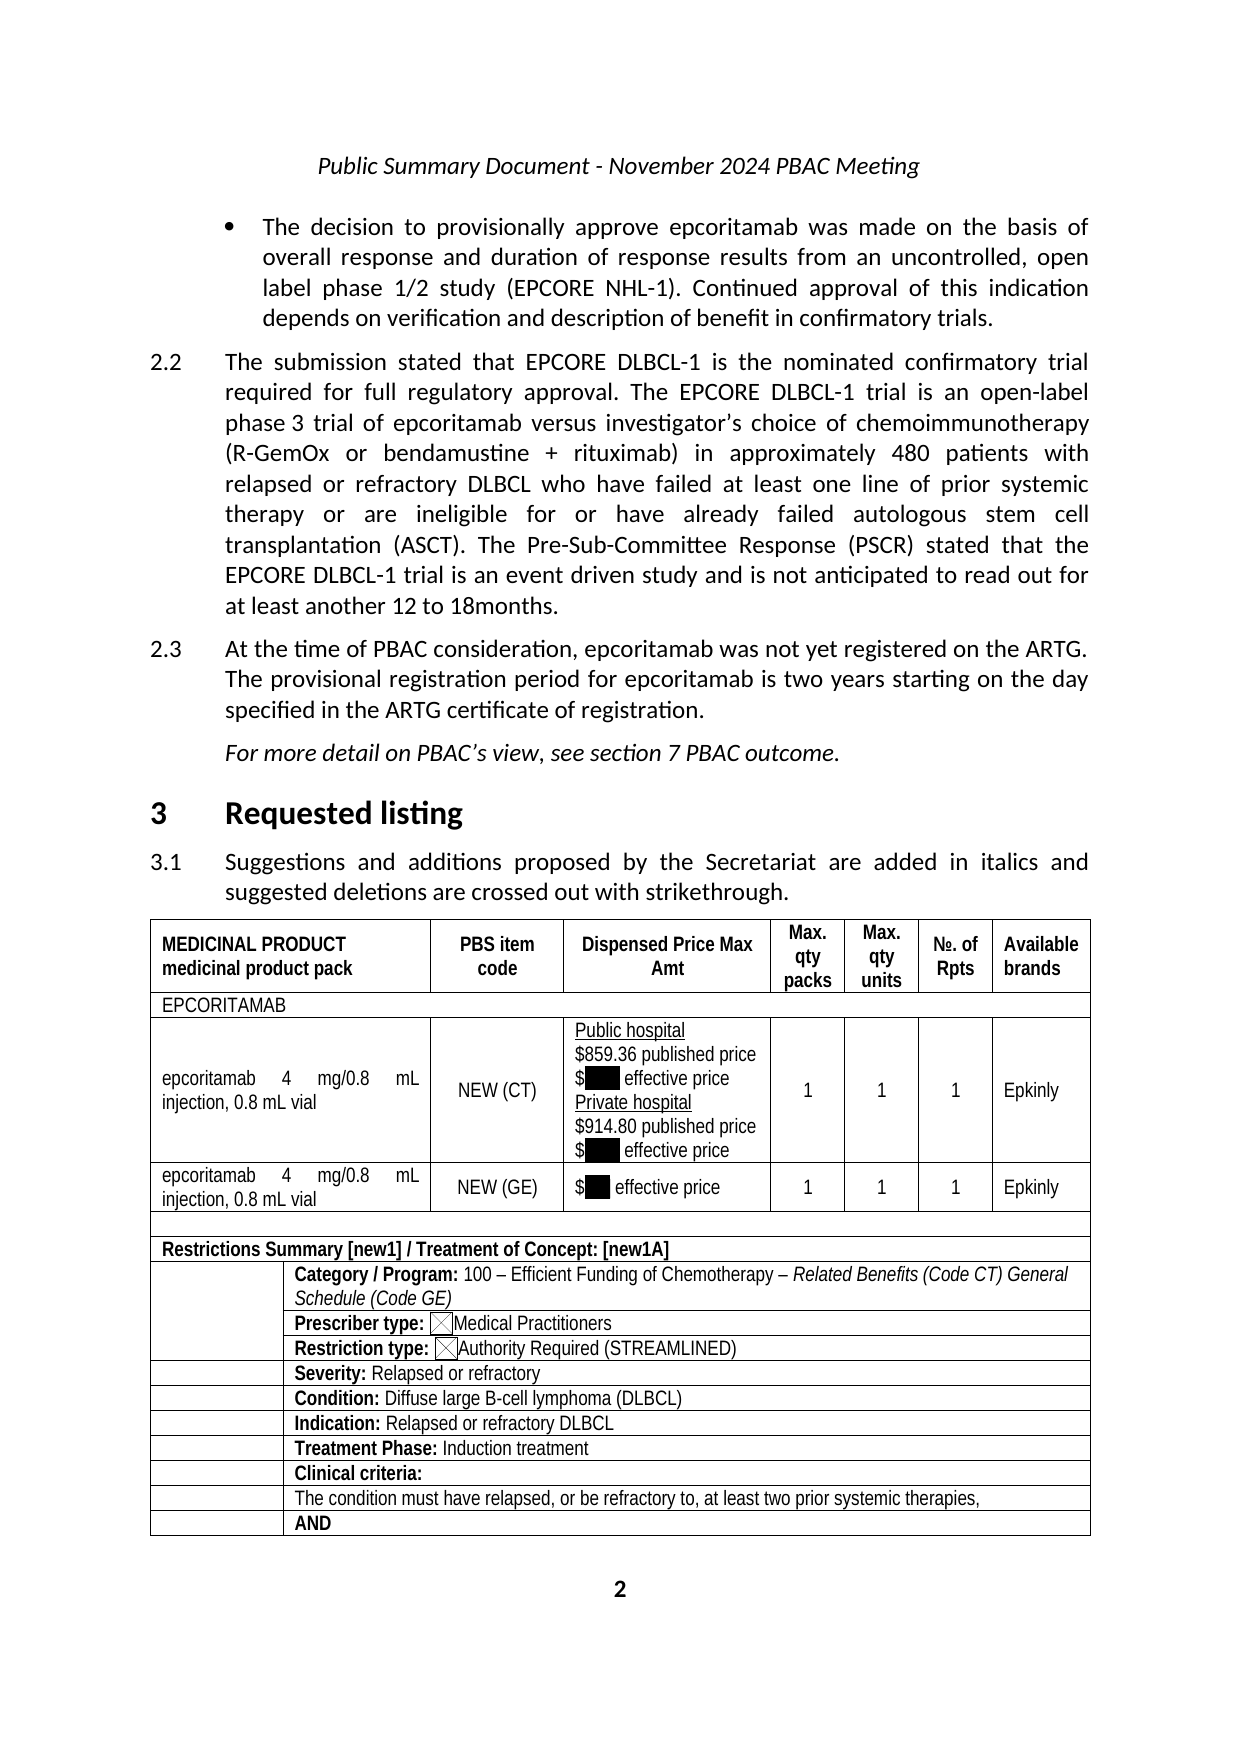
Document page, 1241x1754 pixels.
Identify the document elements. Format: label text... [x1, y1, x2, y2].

table_cell NEW (CT) [431, 1018, 563, 1162]
table_cell 1 [845, 1163, 918, 1211]
table_cell Restriction type: Authority Required (STREAMLINED) [284, 1336, 435, 1360]
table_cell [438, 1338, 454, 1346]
table_cell [151, 1436, 283, 1460]
table_header Available brands [993, 920, 1090, 992]
list For more detail on PBAC’s view, see section 7 PBAC outcome. [225, 737, 1090, 767]
table_cell Restrictions Summary [new1] / Treatment of Concept: [new1A] [151, 1237, 1090, 1261]
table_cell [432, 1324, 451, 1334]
text Suggestions and additions proposed by the Secretariat are added in italics and suggested deletions are crossed out with strikethrough. [150, 846, 1090, 907]
table_cell Treatment Phase: Induction treatment [284, 1436, 1090, 1460]
table_cell [151, 1262, 283, 1360]
table_cell [151, 1361, 283, 1385]
table_cell Epkinly [993, 1163, 1090, 1211]
text The submission stated that EPCORE DLBCL-1 is the nominated confirmatory trial required for full regulatory approval. The EPCORE DLBCL-1 trial is an open-label phase 3 trial of epcoritamab versus investigator’s choice of chemoimmunotherapy (R-GemOx or bendamustine + rituximab) in approximately 480 patients with relapsed or refractory DLBCL who have failed at least one line of prior systemic therapy or are ineligible for or have already failed autologous stem cell transplantation (ASCT). The Pre-Sub-Committee Response (PSCR) stated that the EPCORE DLBCL-1 trial is an event driven study and is not anticipated to read out for at least another 12 to 18months. [150, 346, 1090, 620]
table_cell 1 [771, 1163, 844, 1211]
table_cell Category / Program: 100 – Efficient Funding of Chemotherapy – Related Benefits (Code CT) General Schedule (Code GE) [284, 1262, 1090, 1310]
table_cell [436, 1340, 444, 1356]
table_cell Public hospital $859.36 published price $|||| effective price Private hospital $914.80 published price $|||| effective price [564, 1018, 770, 1162]
table_cell $|| effective price [564, 1163, 770, 1211]
table_cell [151, 1486, 283, 1510]
text Requested listing [150, 792, 1090, 833]
table_cell [151, 1461, 283, 1485]
table_cell Restriction type: Authority Required (STREAMLINED) [457, 1336, 1090, 1360]
table_cell The condition must have relapsed, or be refractory to, at least two prior systemic therapies, [284, 1486, 1090, 1510]
table_header №. of Rpts [919, 920, 992, 992]
table_cell Condition: Diffuse large B-cell lymphoma (DLBCL) [284, 1386, 1090, 1410]
table_cell Prescriber type: Medical Practitioners [453, 1311, 1090, 1335]
table_cell [151, 1386, 283, 1410]
table_cell Clinical criteria: [284, 1461, 1090, 1485]
list The decision to provisionally approve epcoritamab was made on the basis of overall response and duration of response results from an uncontrolled, open label phase 1/2 study (EPCORE NHL-1). Continued approval of this indication depends on verification and description of benefit in confirmatory trials. [225, 211, 1090, 333]
table_cell [151, 1212, 1090, 1236]
table_cell Indication: Relapsed or refractory DLBCL [284, 1411, 1090, 1435]
table_header Max. qty units [845, 920, 918, 992]
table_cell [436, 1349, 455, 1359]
table_header Max. qty packs [771, 920, 844, 992]
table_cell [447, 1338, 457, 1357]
table_cell Severity: Relapsed or refractory [284, 1361, 1090, 1385]
table_header MEDICINAL PRODUCT medicinal product pack [151, 920, 430, 992]
table_cell [151, 1511, 283, 1535]
table_cell Epkinly [993, 1018, 1090, 1162]
table_cell 1 [771, 1018, 844, 1162]
table_cell 1 [919, 1018, 992, 1162]
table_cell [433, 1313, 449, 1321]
table_cell Prescriber type: Medical Practitioners [284, 1311, 430, 1335]
table_cell epcoritamab 4 mg/0.8 mL injection, 0.8 mL vial [151, 1018, 430, 1162]
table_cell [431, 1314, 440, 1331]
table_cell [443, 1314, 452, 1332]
table_header Dispensed Price Max Amt [564, 920, 770, 992]
table_cell 1 [845, 1018, 918, 1162]
table_header PBS item code [431, 920, 563, 992]
text At the time of PBAC consideration, epcoritamab was not yet registered on the ARTG. The provisional registration period for epcoritamab is two years starting on the day specified in the ARTG certificate of registration. [150, 633, 1090, 724]
table_cell epcoritamab 4 mg/0.8 mL injection, 0.8 mL vial [151, 1163, 430, 1211]
table_cell 1 [919, 1163, 992, 1211]
table_cell NEW (GE) [431, 1163, 563, 1211]
table_cell [151, 1411, 283, 1435]
table_cell AND [284, 1511, 1090, 1535]
table_cell EPCORITAMAB [151, 993, 1090, 1017]
